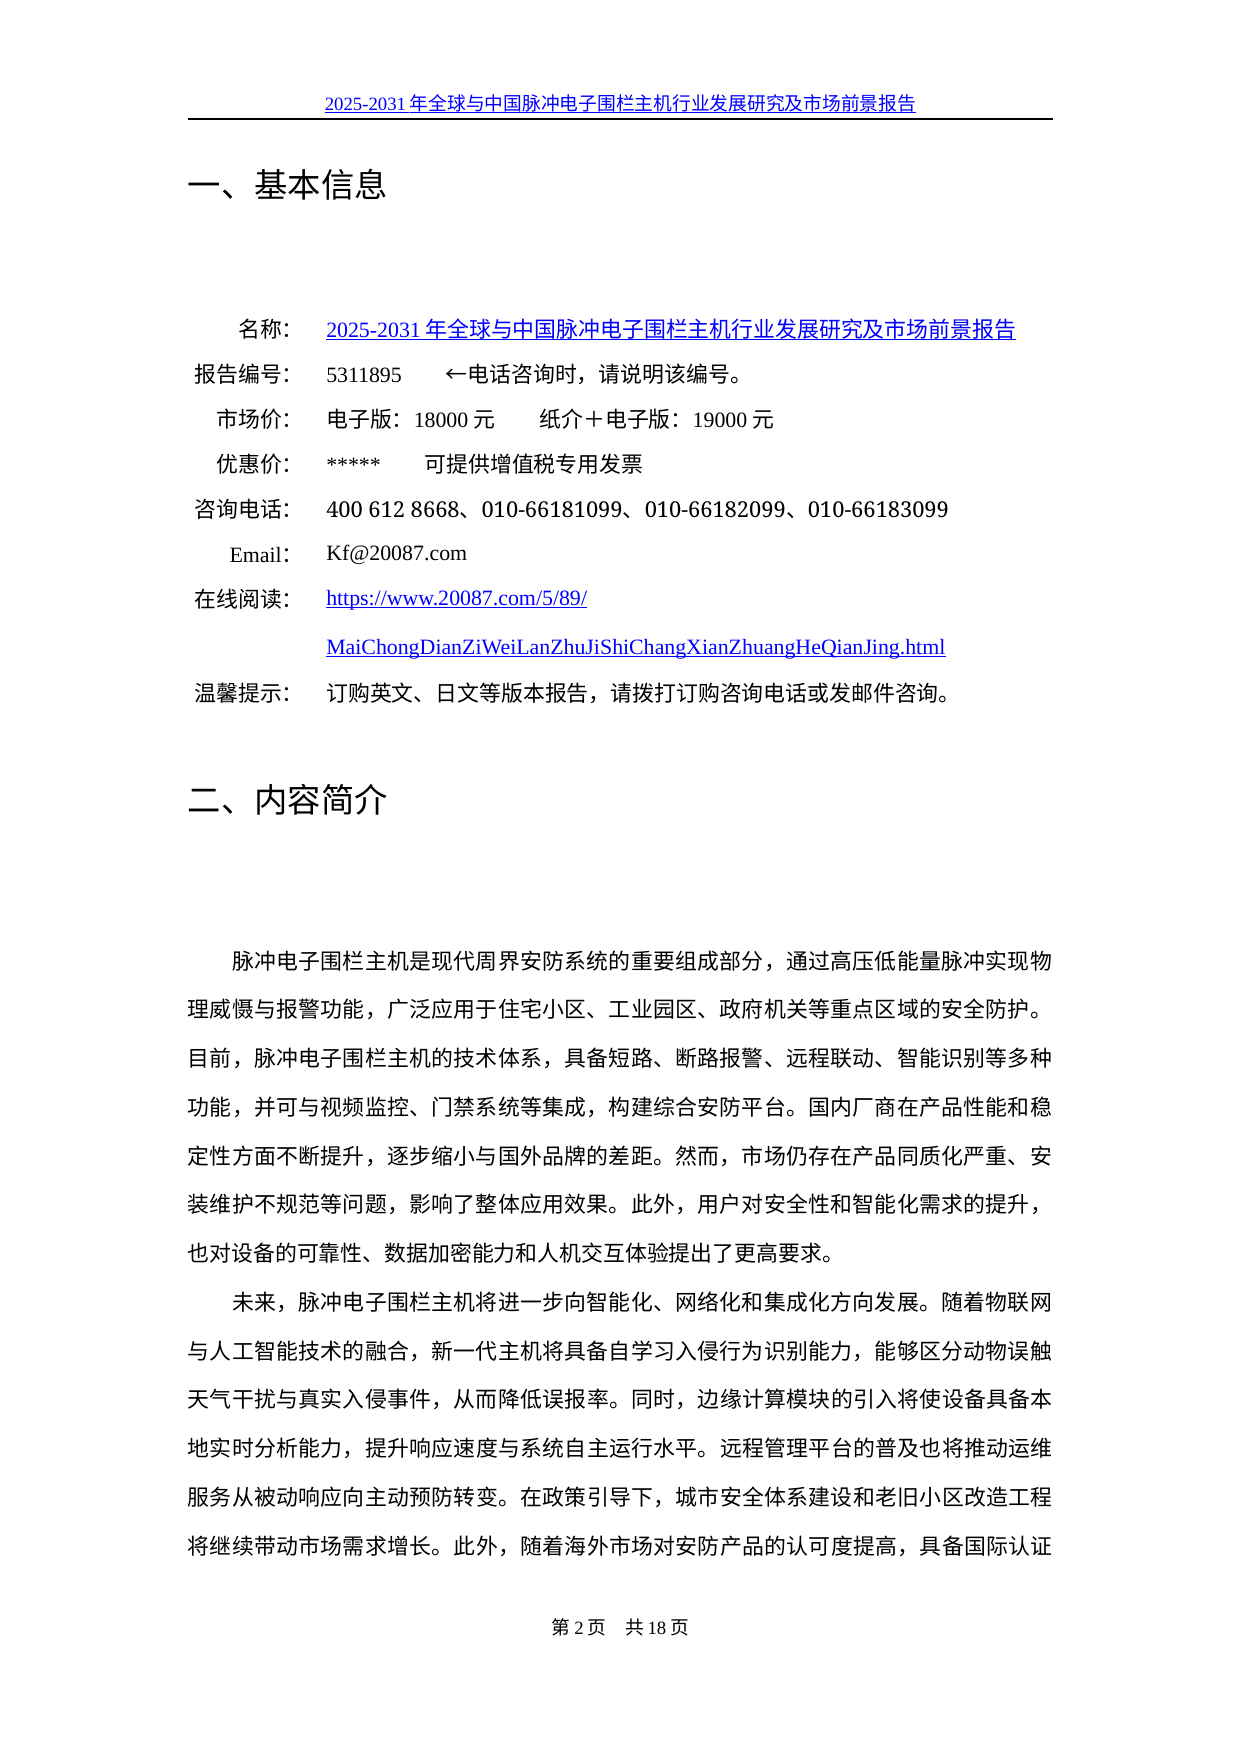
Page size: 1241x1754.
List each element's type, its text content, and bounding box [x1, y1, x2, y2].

table_cell 市场价： [167, 402, 315, 447]
table_cell Email： [167, 537, 315, 582]
table_cell 报告编号： [167, 357, 315, 402]
title 一、基本信息 [187, 150, 1053, 215]
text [187, 943, 1053, 1561]
table_header 2025-2031年全球与中国脉冲电子围栏主机行业发展研究及市场前景报告 [315, 312, 1073, 357]
table_cell 400 612 8668、010-66181099、010-66182099、010-66183099 [315, 492, 1073, 537]
table_cell 5311895 ←电话咨询时，请说明该编号。 [315, 357, 1073, 402]
table_header 名称： [167, 312, 315, 357]
table_cell 优惠价： [167, 447, 315, 492]
table_cell 在线阅读： [167, 582, 315, 675]
table_cell Kf@20087.com [315, 537, 1073, 582]
table_cell 咨询电话： [167, 492, 315, 537]
table_cell 电子版：18000 元 纸介＋电子版：19000 元 [315, 402, 1073, 447]
table_cell [315, 582, 1073, 675]
table_cell ***** 可提供增值税专用发票 [315, 447, 1073, 492]
table_cell 温馨提示： [167, 675, 315, 720]
title 二、内容简介 [187, 766, 1053, 831]
table_cell 订购英文、日文等版本报告，请拨打订购咨询电话或发邮件咨询。 [315, 675, 1073, 720]
